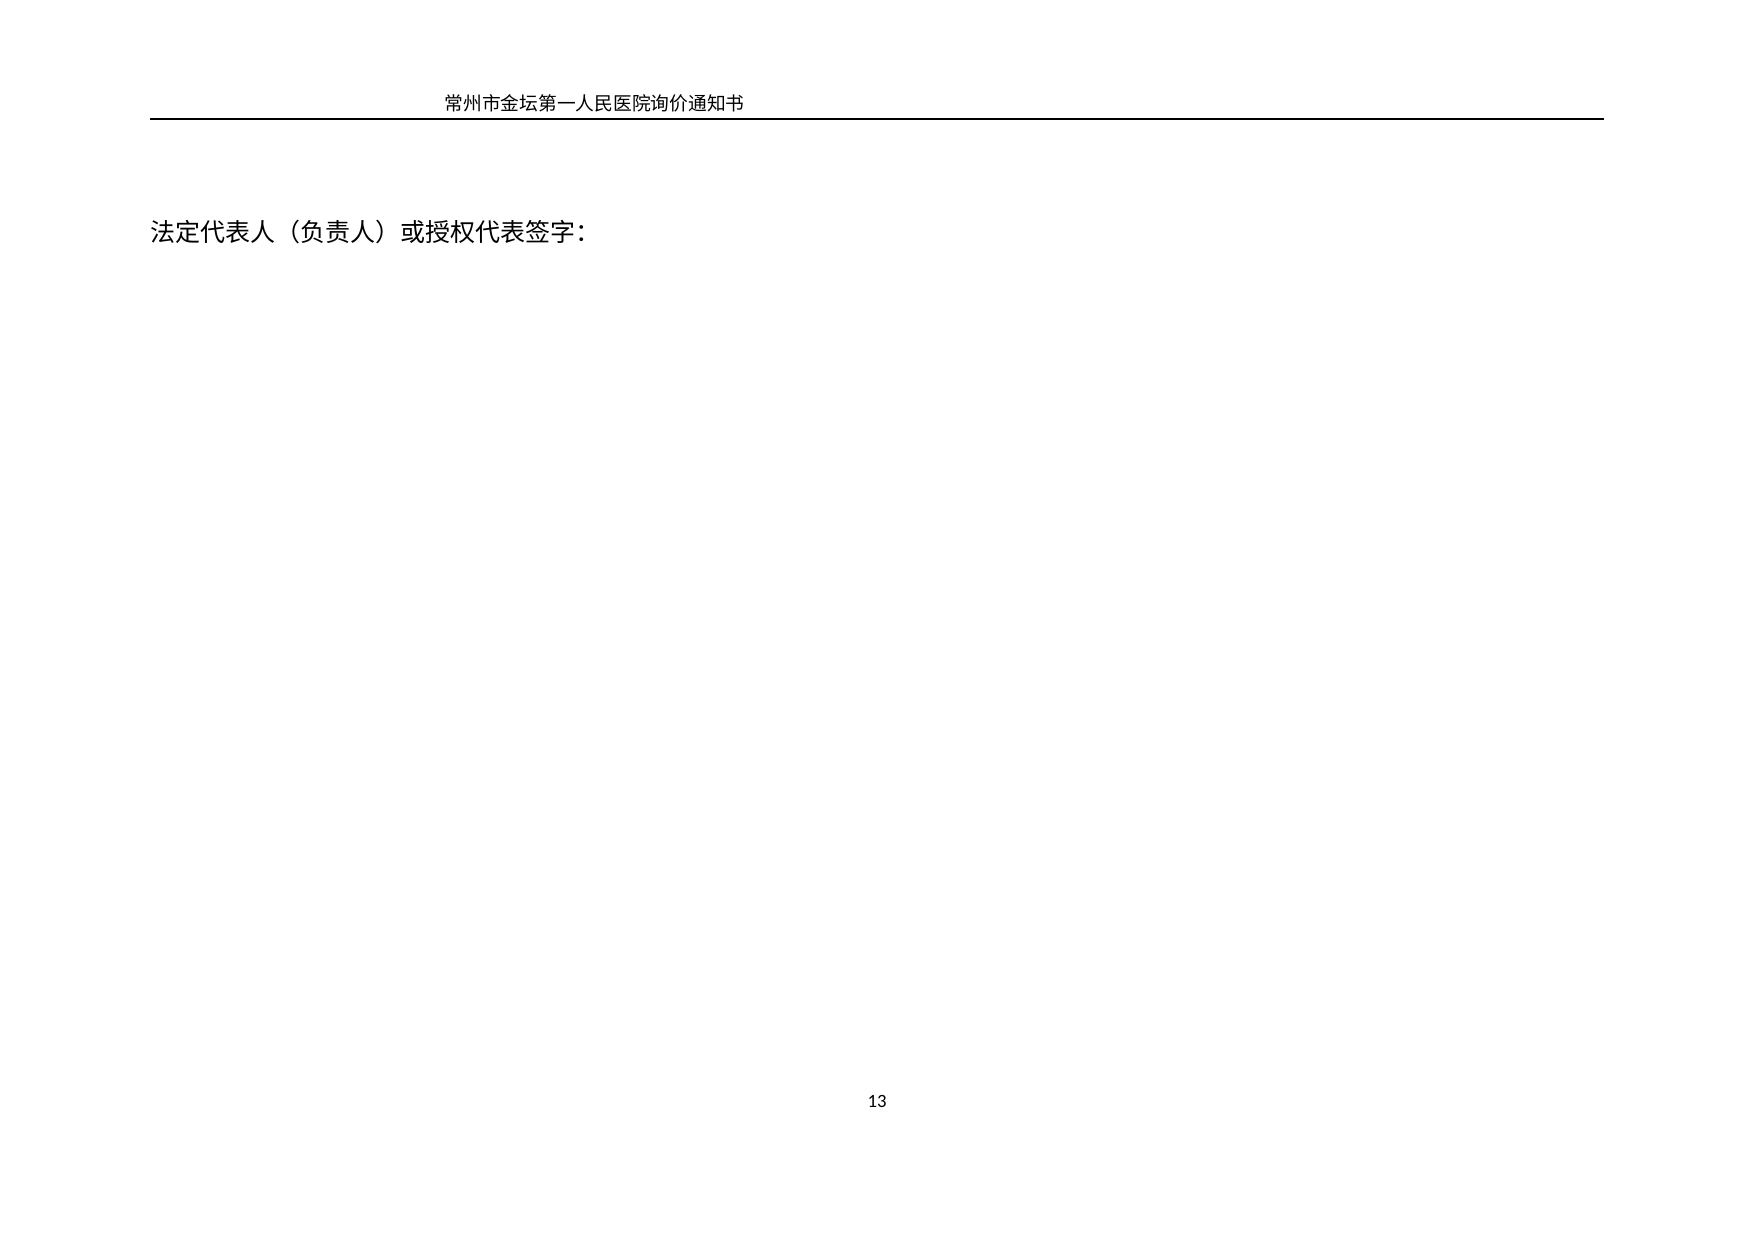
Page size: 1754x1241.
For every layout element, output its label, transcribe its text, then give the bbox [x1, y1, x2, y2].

text 法定代表人（负责人）或授权代表签字： [150, 198, 1604, 263]
